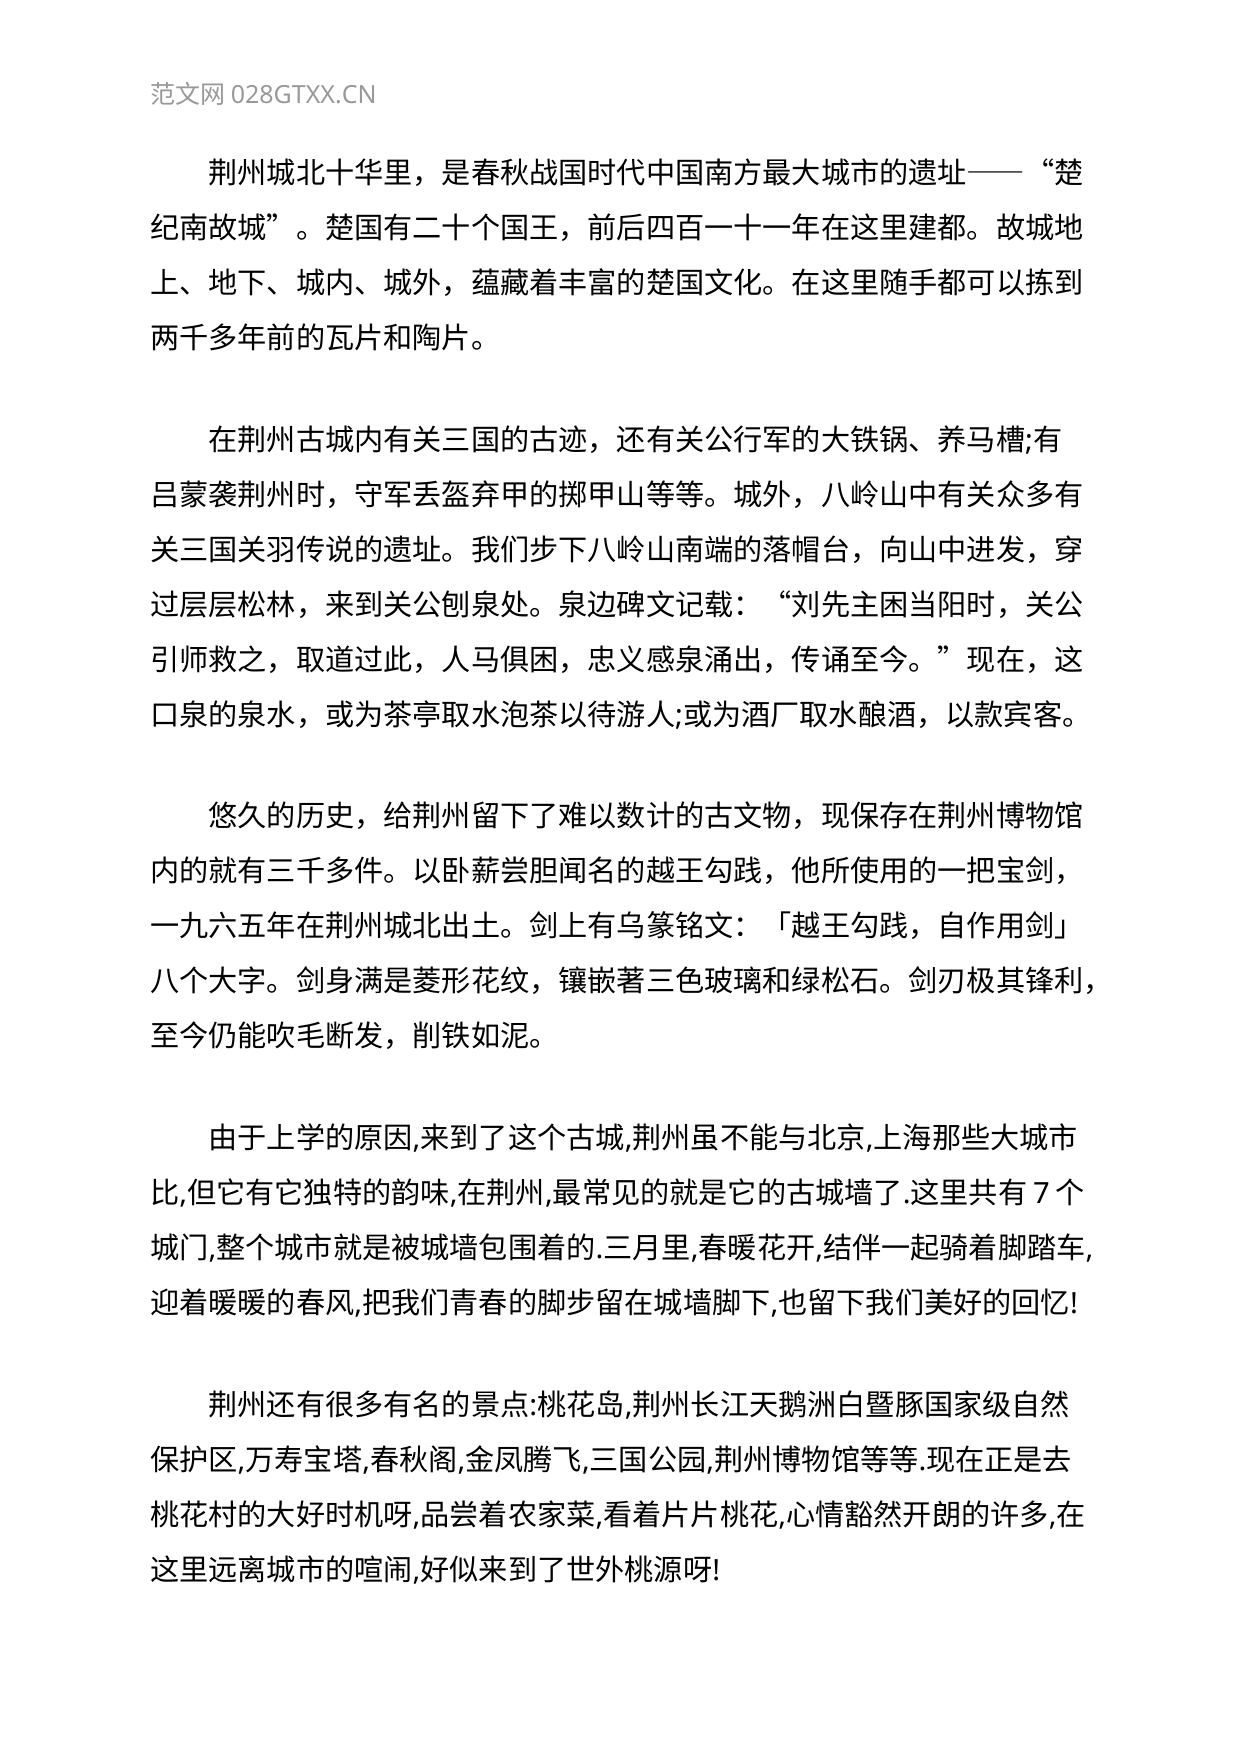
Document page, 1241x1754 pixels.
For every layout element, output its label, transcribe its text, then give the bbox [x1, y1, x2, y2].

text 悠久的历史，给荆州留下了难以数计的古文物，现保存在荆州博物馆内的就有三千多件。以卧薪尝胆闻名的越王勾践，他所使用的一把宝剑，一九六五年在荆州城北出土。剑上有乌篆铭文：「越王勾践，自作用剑」八个大字。剑身满是菱形花纹，镶嵌著三色玻璃和绿松石。剑刃极其锋利，至今仍能吹毛断发，削铁如泥。 [150, 793, 1090, 1055]
text 在荆州古城内有关三国的古迹，还有关公行军的大铁锅、养马槽;有吕蒙袭荆州时，守军丢盔弃甲的掷甲山等等。城外，八岭山中有关众多有关三国关羽传说的遗址。我们步下八岭山南端的落帽台，向山中进发，穿过层层松林，来到关公刨泉处。泉边碑文记载：“刘先主困当阳时，关公引师救之，取道过此，人马俱困，忠义感泉涌出，传诵至今。”现在，这口泉的泉水，或为茶亭取水泡茶以待游人;或为酒厂取水酿酒，以款宾客。 [150, 416, 1090, 733]
text 荆州城北十华里，是春秋战国时代中国南方最大城市的遗址——“楚纪南故城”。楚国有二十个国王，前后四百一十一年在这里建都。故城地上、地下、城内、城外，蕴藏着丰富的楚国文化。在这里随手都可以拣到两千多年前的瓦片和陶片。 [150, 150, 1090, 357]
text 荆州还有很多有名的景点:桃花岛,荆州长江天鹅洲白暨豚国家级自然保护区,万寿宝塔,春秋阁,金凤腾飞,三国公园,荆州博物馆等等.现在正是去桃花村的大好时机呀,品尝着农家菜,看着片片桃花,心情豁然开朗的许多,在这里远离城市的喧闹,好似来到了世外桃源呀! [150, 1381, 1090, 1589]
text 由于上学的原因,来到了这个古城,荆州虽不能与北京,上海那些大城市比,但它有它独特的韵味,在荆州,最常见的就是它的古城墙了.这里共有7个城门,整个城市就是被城墙包围着的.三月里,春暖花开,结伴一起骑着脚踏车,迎着暖暖的春风,把我们青春的脚步留在城墙脚下,也留下我们美好的回忆! [150, 1114, 1090, 1322]
